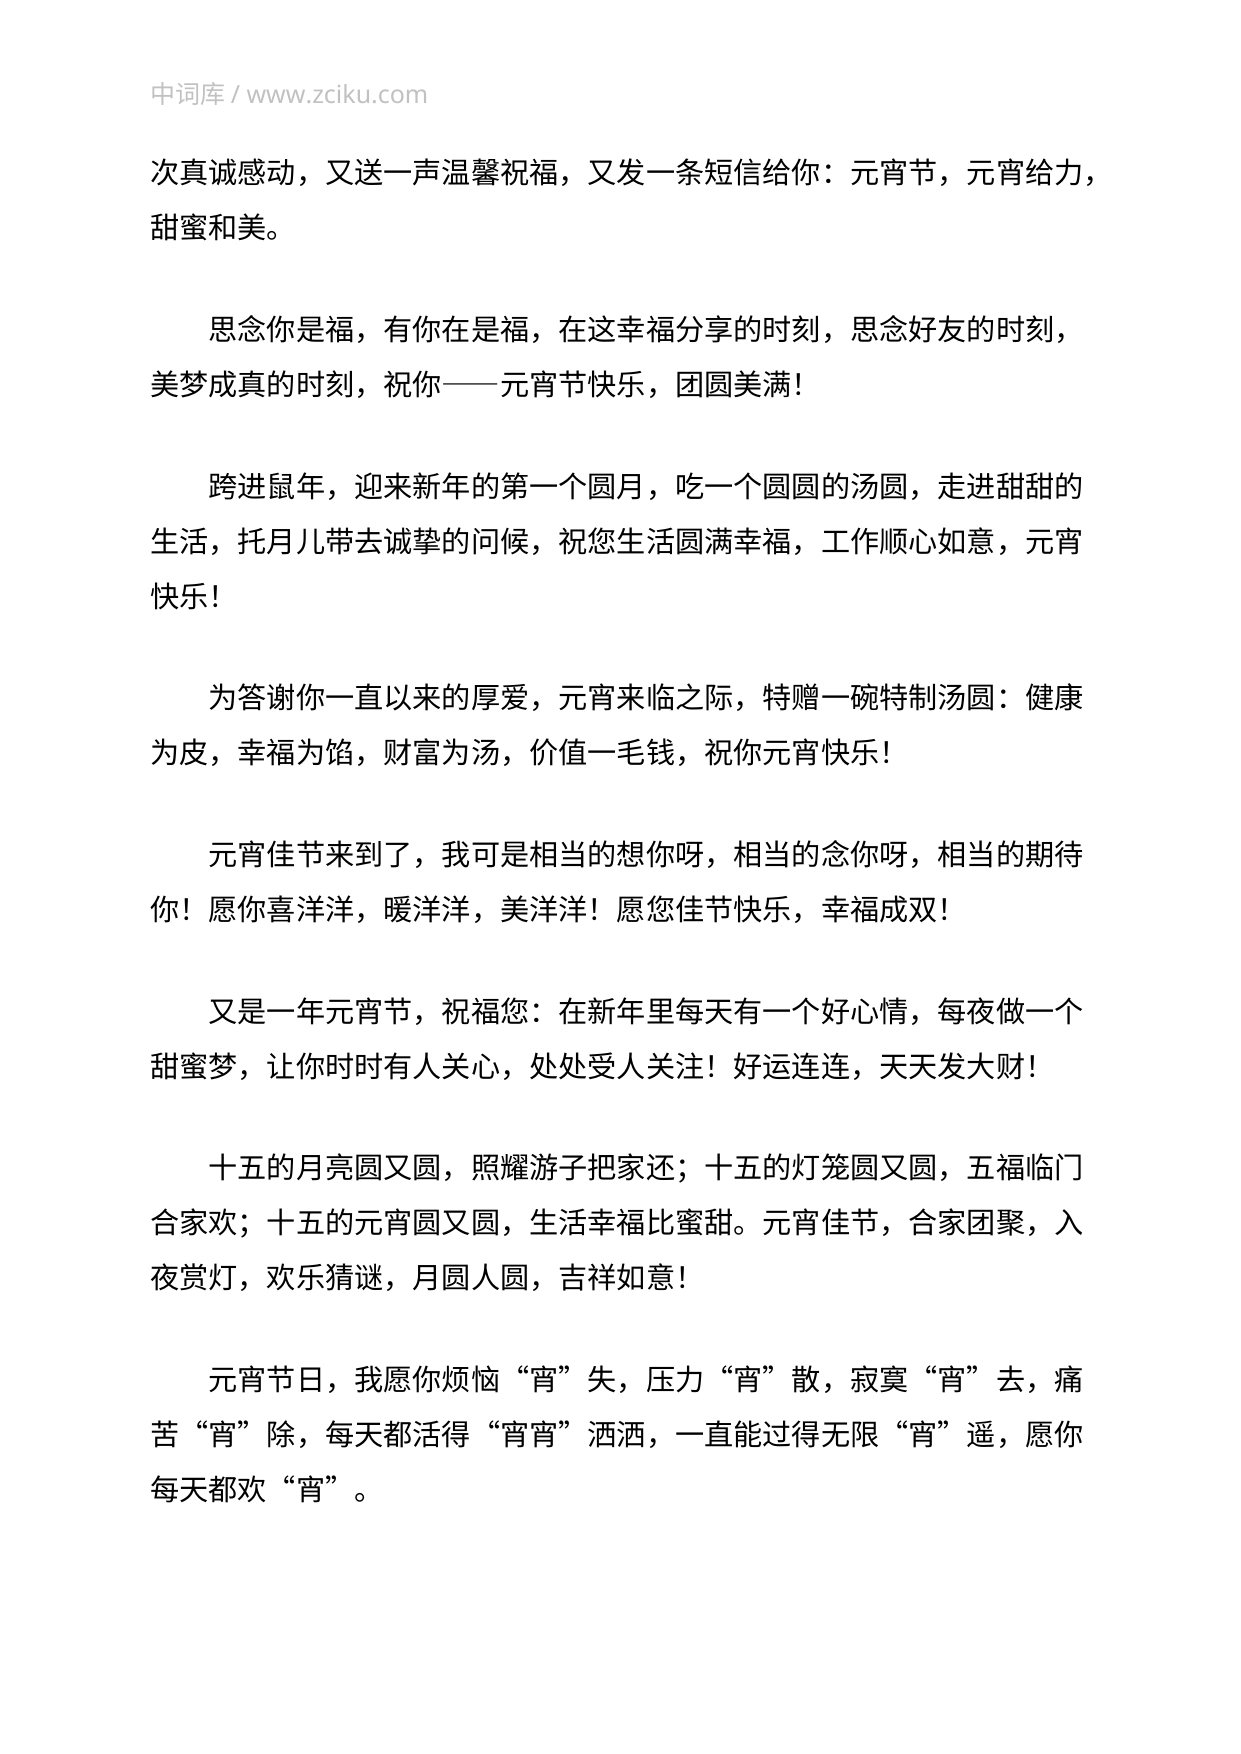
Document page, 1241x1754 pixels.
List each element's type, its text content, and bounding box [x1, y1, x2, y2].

text 元宵佳节来到了，我可是相当的想你呀，相当的念你呀，相当的期待你！愿你喜洋洋，暖洋洋，美洋洋！愿您佳节快乐，幸福成双！ [150, 832, 1090, 929]
text 十五的月亮圆又圆，照耀游子把家还；十五的灯笼圆又圆，五福临门合家欢；十五的元宵圆又圆，生活幸福比蜜甜。元宵佳节，合家团聚，入夜赏灯，欢乐猜谜，月圆人圆，吉祥如意！ [150, 1145, 1090, 1297]
text 为答谢你一直以来的厚爱，元宵来临之际，特赠一碗特制汤圆：健康为皮，幸福为馅，财富为汤，价值一毛钱，祝你元宵快乐！ [150, 675, 1090, 772]
text 跨进鼠年，迎来新年的第一个圆月，吃一个圆圆的汤圆，走进甜甜的生活，托月儿带去诚挚的问候，祝您生活圆满幸福，工作顺心如意，元宵快乐！ [150, 463, 1090, 615]
text 元宵节日，我愿你烦恼“宵”失，压力“宵”散，寂寞“宵”去，痛苦“宵”除，每天都活得“宵宵”洒洒，一直能过得无限“宵”遥，愿你每天都欢“宵”。 [150, 1356, 1090, 1508]
text 又是一年元宵节，祝福您：在新年里每天有一个好心情，每夜做一个甜蜜梦，让你时时有人关心，处处受人关注！好运连连，天天发大财！ [150, 988, 1090, 1085]
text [150, 150, 1090, 247]
text 思念你是福，有你在是福，在这幸福分享的时刻，思念好友的时刻，美梦成真的时刻，祝你——元宵节快乐，团圆美满！ [150, 307, 1090, 404]
